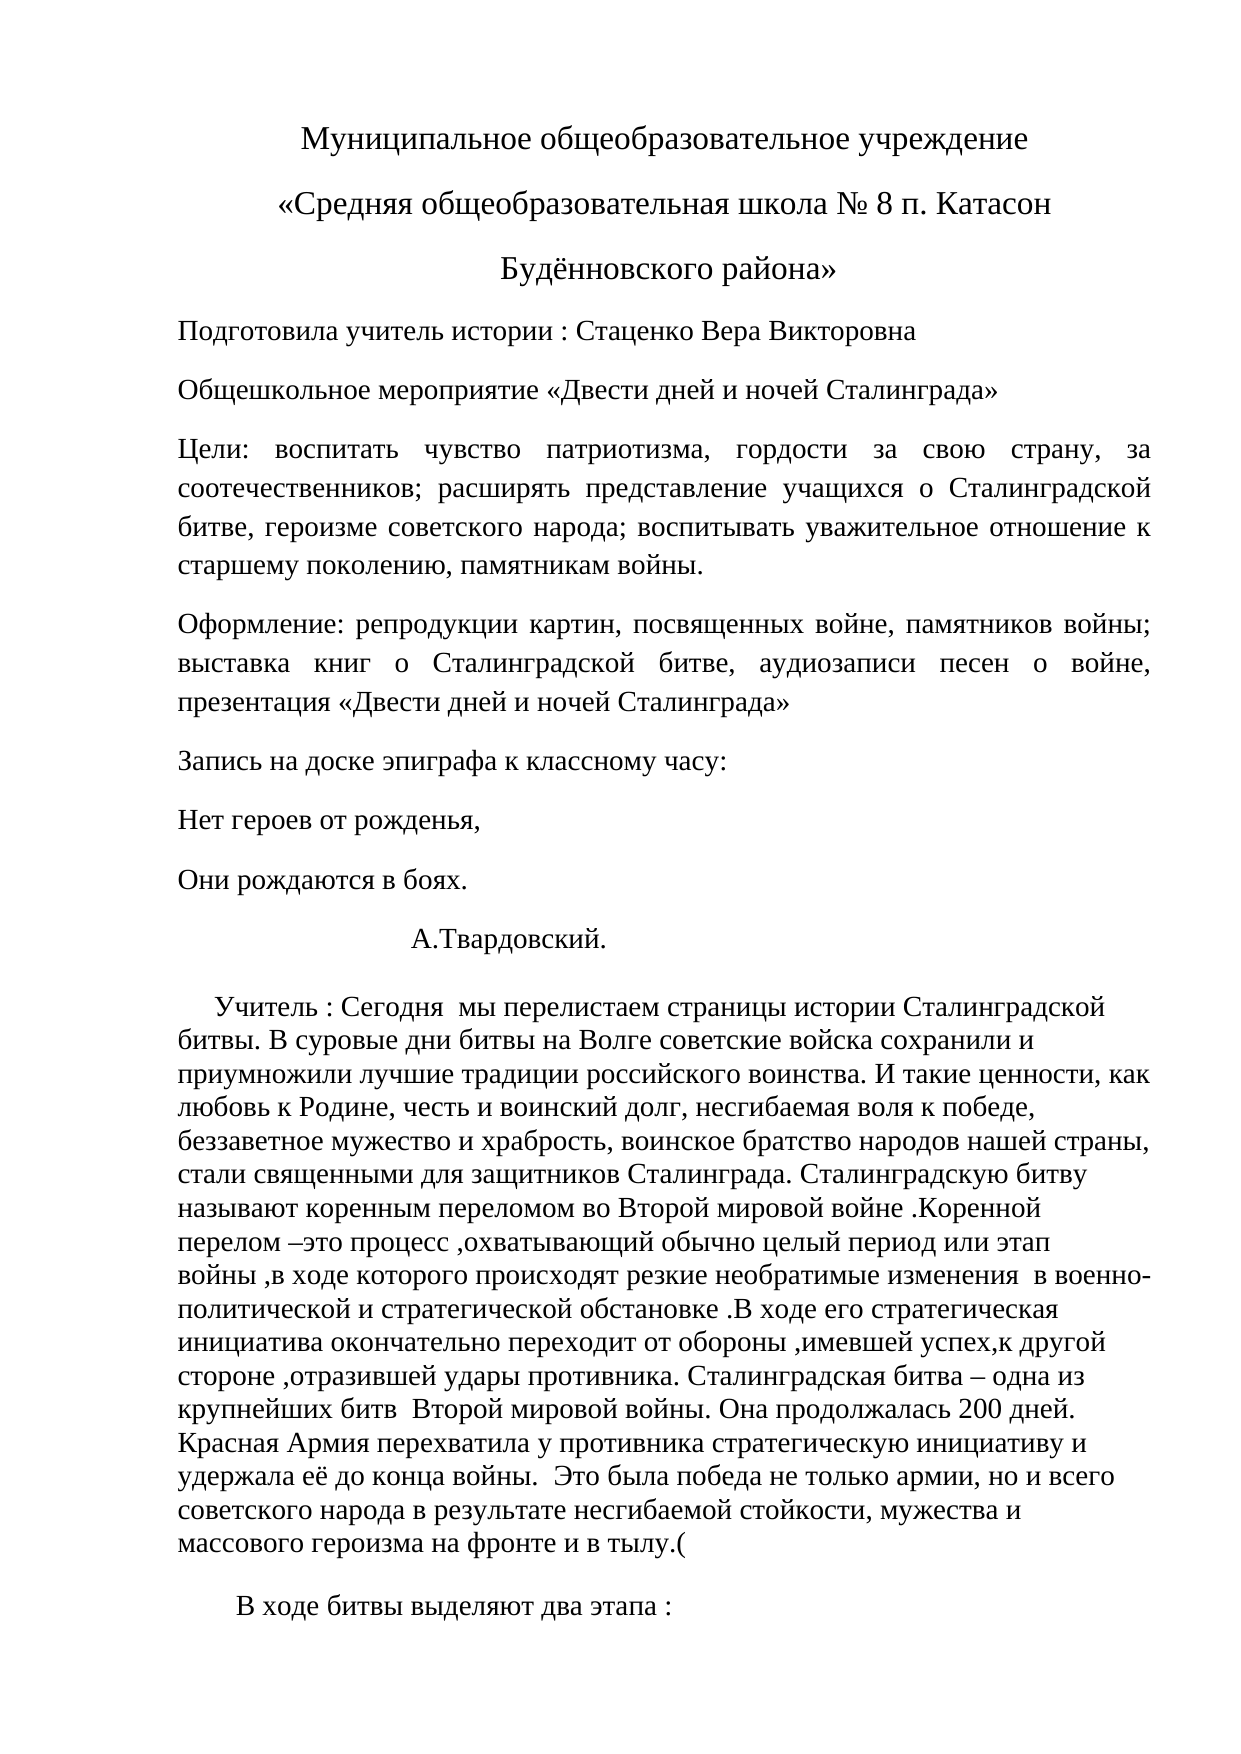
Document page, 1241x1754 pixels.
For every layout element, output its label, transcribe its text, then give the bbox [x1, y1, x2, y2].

text Цели: воспитать чувство патриотизма, гордости за свою страну, за соотечественников; расширять представление учащихся о Сталинградской битве, героизме советского народа; воспитывать уважительное отношение к старшему поколению, памятникам войны. [177, 432, 1152, 581]
text Учитель : Сегодня мы перелистаем страницы истории Сталинградской битвы. В суровые дни битвы на Волге советские войска сохранили и приумножили лучшие традиции российского воинства. И такие ценности, как любовь к Родине, честь и воинский долг, несгибаемая воля к победе, беззаветное мужество и храбрость, воинское братство народов нашей страны, стали священными для защитников Сталинграда. Сталинградскую битву называют коренным переломом во Второй мировой войне .Коренной перелом –это процесс ,охватывающий обычно целый период или этап войны ,в ходе которого происходят резкие необратимые изменения в военно- политической и стратегической обстановке .В ходе его стратегическая инициатива окончательно переходит от обороны ,имевшей успех,к другой стороне ,отразившей удары противника. Сталинградская битва – одна из крупнейших битв Второй мировой войны. Она продолжалась 200 дней. Красная Армия перехватила у противника стратегическую инициативу и удержала её до конца войны. Это была победа не только армии, но и всего советского народа в результате несгибаемой стойкости, мужества и массового героизма на фронте и в тылу.( [177, 989, 1152, 1559]
text «Средняя общеобразовательная школа № 8 п. Катасон [177, 183, 1152, 221]
text Муниципальное общеобразовательное учреждение [177, 118, 1152, 156]
text Запись на доске эпиграфа к классному часу: [177, 743, 1152, 777]
text Они рождаются в боях. [177, 862, 1152, 895]
text Оформление: репродукции картин, посвященных войне, памятников войны; выставка книг о Сталинградской битве, аудиозаписи песен о войне, презентация «Двести дней и ночей Сталинграда» [177, 607, 1152, 717]
text Будённовского района» [177, 248, 1152, 286]
text Общешкольное мероприятие «Двести дней и ночей Сталинграда» [177, 372, 1152, 406]
text В ходе битвы выделяют два этапа : [177, 1588, 1152, 1622]
text А.Твардовский. [177, 921, 1152, 955]
text Подготовила учитель истории : Стаценко Вера Викторовна [177, 313, 1152, 346]
text Нет героев от рожденья, [177, 802, 1152, 836]
